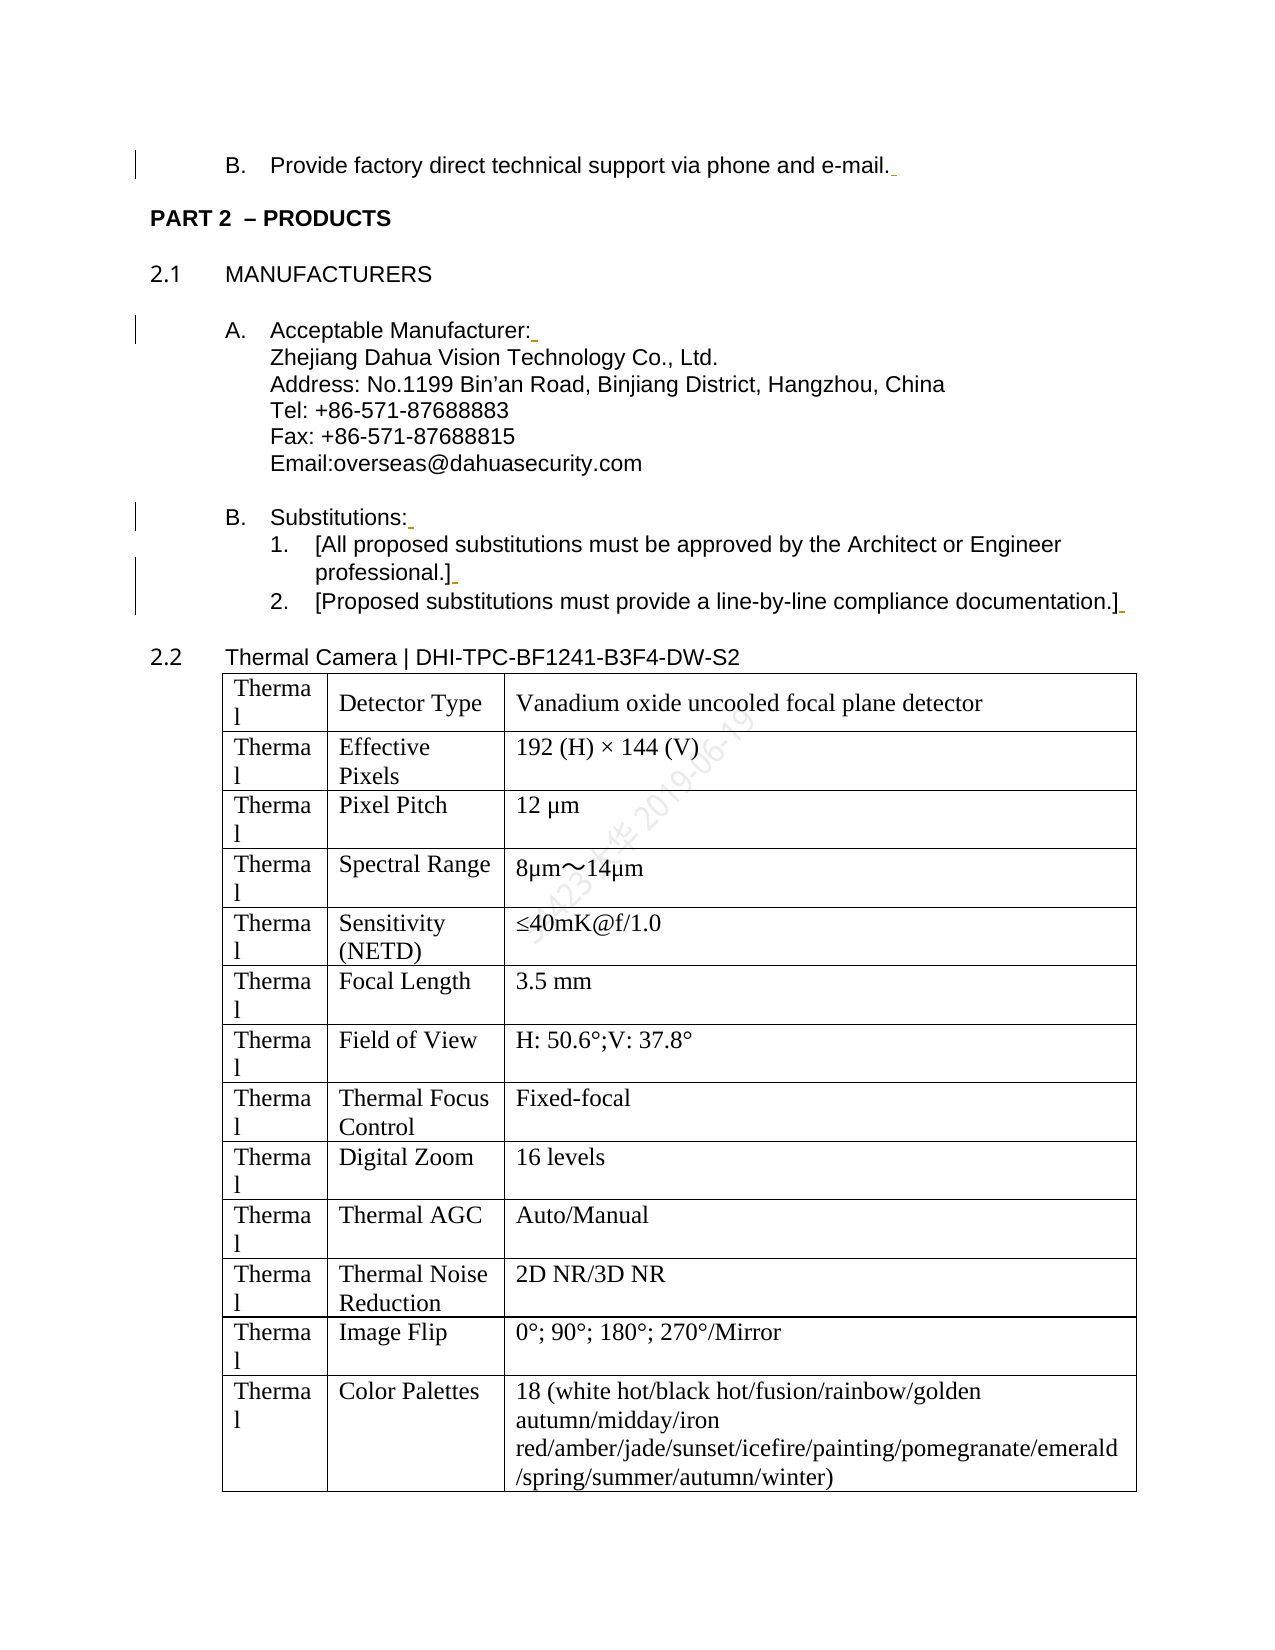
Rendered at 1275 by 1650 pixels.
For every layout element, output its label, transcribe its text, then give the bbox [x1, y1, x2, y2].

table_cell Thermal [223, 966, 327, 1024]
list Substitutions: [225, 502, 1125, 531]
table_cell Thermal [223, 1376, 327, 1491]
table_cell Image Flip [328, 1318, 504, 1375]
table_cell 18 (white hot/black hot/fusion/rainbow/golden autumn/midday/iron red/amber/jade/sunset/icefire/painting/pomegranate/emerald /spring/summer/autumn/winter) [505, 1376, 1136, 1491]
table_cell Thermal Noise Reduction [328, 1259, 504, 1316]
table_cell Thermal [223, 1025, 327, 1082]
list Provide factory direct technical support via phone and e-mail. [225, 150, 1125, 179]
text Email:overseas@dahuasecurity.com [270, 449, 1125, 476]
table_cell Field of View [328, 1025, 504, 1082]
table_cell Thermal [223, 1142, 327, 1199]
table_cell 2D NR/3D NR [505, 1259, 1136, 1316]
table_cell Thermal [223, 908, 327, 965]
text Fax: +86-571-87688815 [270, 423, 1125, 449]
table_cell Thermal [223, 849, 327, 907]
table_cell H: 50.6°;V: 37.8° [505, 1025, 1136, 1082]
table_cell 12 μm [505, 791, 1136, 848]
list [Proposed substitutions must provide a line-by-line compliance documentation.] [270, 586, 1125, 615]
table_cell Thermal Focus Control [328, 1083, 504, 1141]
table_cell ≤40mK@f/1.0 [505, 908, 1136, 965]
table_cell Digital Zoom [328, 1142, 504, 1199]
table_cell Color Palettes [328, 1376, 504, 1491]
table_cell 3.5 mm [505, 966, 1136, 1024]
table_cell 8μm～14μm [505, 849, 1136, 907]
text Zhejiang Dahua Vision Technology Co., Ltd. [270, 344, 1125, 371]
table_header Detector Type [328, 674, 504, 731]
table_cell Thermal [223, 732, 327, 789]
table_cell Thermal [223, 1083, 327, 1141]
table_cell Thermal [223, 1318, 327, 1375]
list Thermal Camera | DHI-TPC-BF1241-B3F4-DW-S2 [150, 641, 1125, 672]
table_cell Pixel Pitch [328, 791, 504, 848]
table_cell Auto/Manual [505, 1200, 1136, 1258]
table_cell Thermal [223, 791, 327, 848]
table_cell Thermal AGC [328, 1200, 504, 1258]
text Address: No.1199 Bin’an Road, Binjiang District, Hangzhou, China [270, 371, 1125, 397]
table_cell Sensitivity (NETD) [328, 908, 504, 965]
table_cell 192 (H) × 144 (V) [505, 732, 1136, 789]
list [All proposed substitutions must be approved by the Architect or Engineer professional.] [270, 531, 1125, 586]
list Acceptable Manufacturer: [225, 315, 1125, 344]
table_header Thermal [223, 674, 327, 731]
table_cell 0°; 90°; 180°; 270°/Mirror [505, 1318, 1136, 1375]
table_cell Fixed-focal [505, 1083, 1136, 1141]
table_cell Thermal [223, 1200, 327, 1258]
list – PRODUCTS [150, 205, 1125, 231]
table_cell Thermal [223, 1259, 327, 1316]
table_cell 16 levels [505, 1142, 1136, 1199]
table_cell Effective Pixels [328, 732, 504, 789]
table_cell Focal Length [328, 966, 504, 1024]
list MANUFACTURERS [150, 258, 1125, 289]
table_header Vanadium oxide uncooled focal plane detector [505, 674, 1136, 731]
text Tel: +86-571-87688883 [270, 397, 1125, 423]
table_cell Spectral Range [328, 849, 504, 907]
